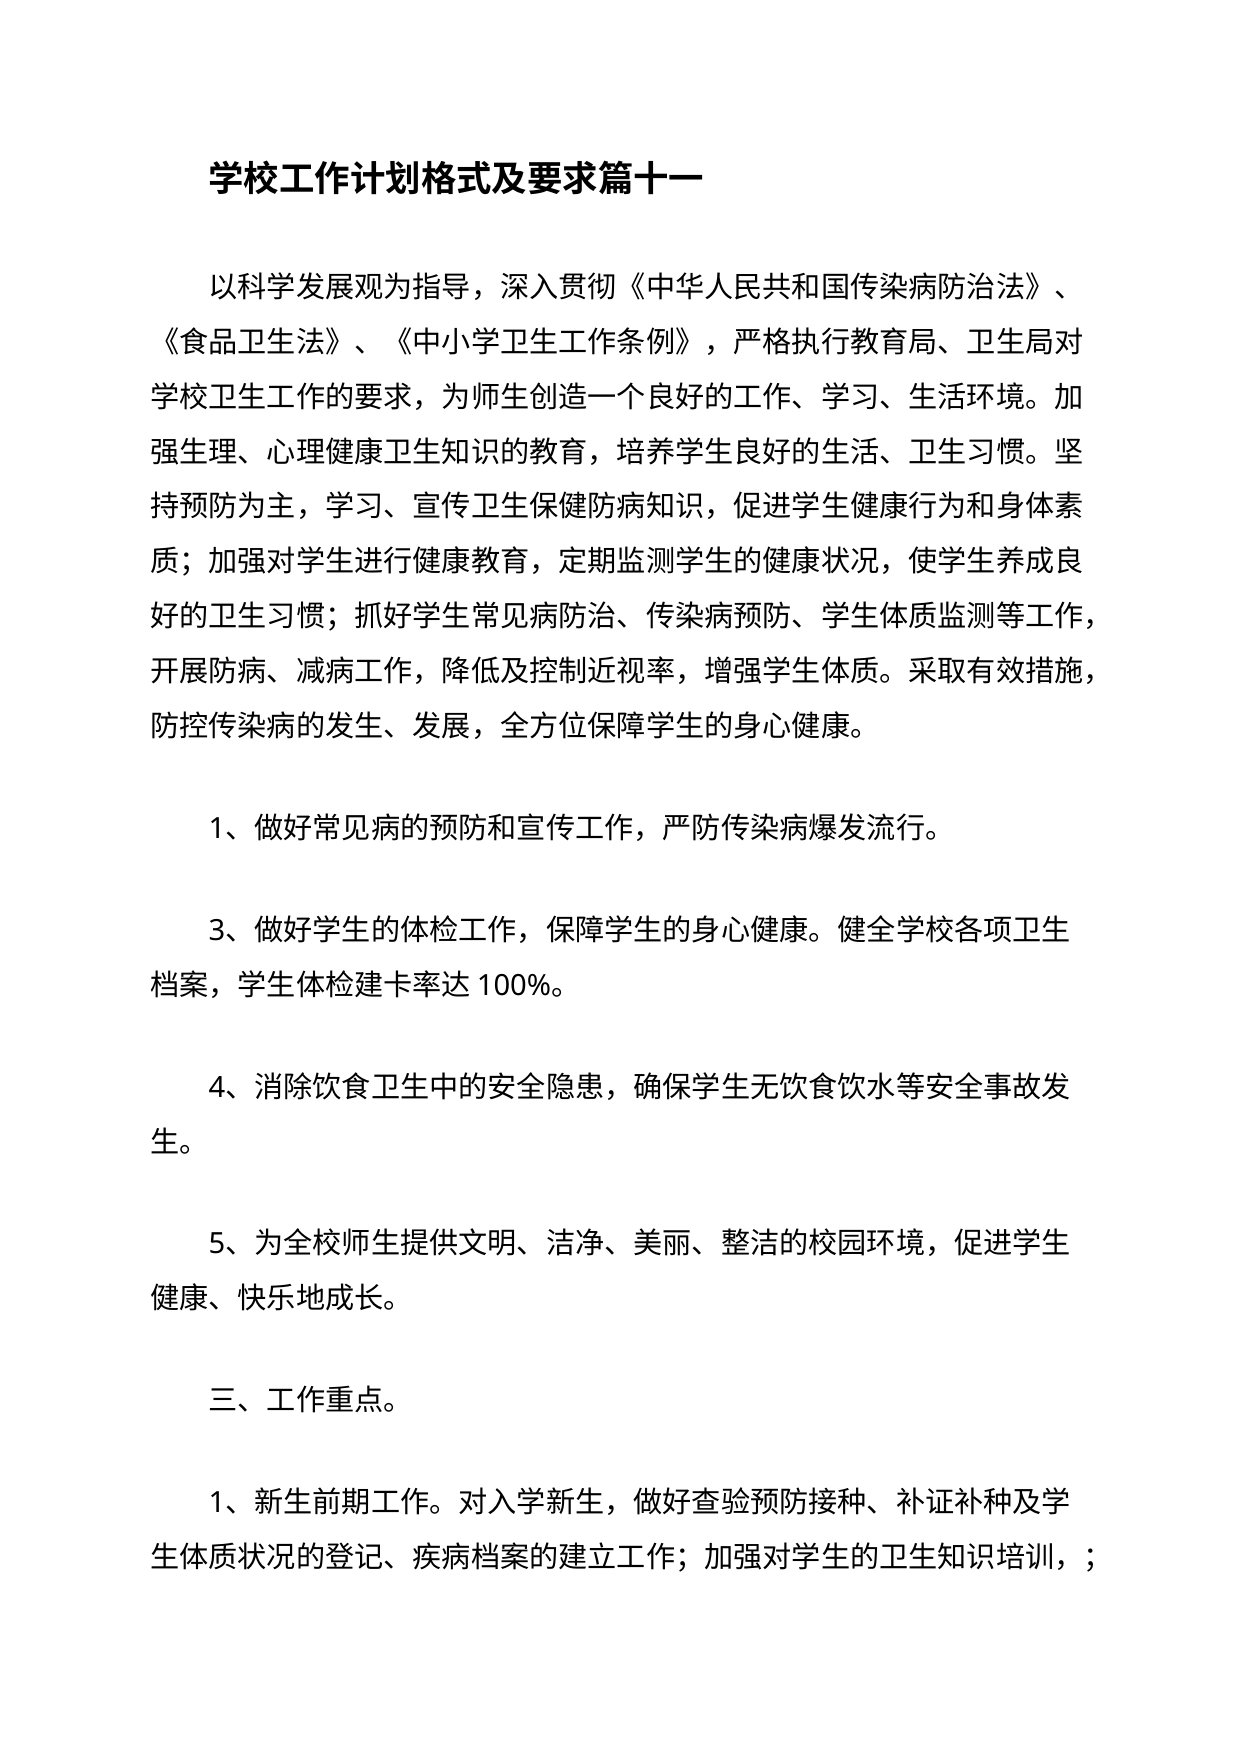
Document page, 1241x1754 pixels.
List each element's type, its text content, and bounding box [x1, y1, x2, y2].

text 3、做好学生的体检工作，保障学生的身心健康。健全学校各项卫生档案，学生体检建卡率达100%。 [150, 906, 1090, 1004]
text 以科学发展观为指导，深入贯彻《中华人民共和国传染病防治法》、《食品卫生法》、《中小学卫生工作条例》，严格执行教育局、卫生局对学校卫生工作的要求，为师生创造一个良好的工作、学习、生活环境。加强生理、心理健康卫生知识的教育，培养学生良好的生活、卫生习惯。坚持预防为主，学习、宣传卫生保健防病知识，促进学生健康行为和身体素质；加强对学生进行健康教育，定期监测学生的健康状况，使学生养成良好的卫生习惯；抓好学生常见病防治、传染病预防、学生体质监测等工作，开展防病、减病工作，降低及控制近视率，增强学生体质。采取有效措施，防控传染病的发生、发展，全方位保障学生的身心健康。 [150, 263, 1090, 745]
text 1、做好常见病的预防和宣传工作，严防传染病爆发流行。 [150, 804, 1090, 847]
text 学校工作计划格式及要求篇十一 [150, 150, 1090, 201]
text 5、为全校师生提供文明、洁净、美丽、整洁的校园环境，促进学生健康、快乐地成长。 [150, 1220, 1090, 1317]
text 4、消除饮食卫生中的安全隐患，确保学生无饮食饮水等安全事故发生。 [150, 1063, 1090, 1161]
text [150, 1479, 1090, 1576]
text 三、工作重点。 [150, 1377, 1090, 1419]
